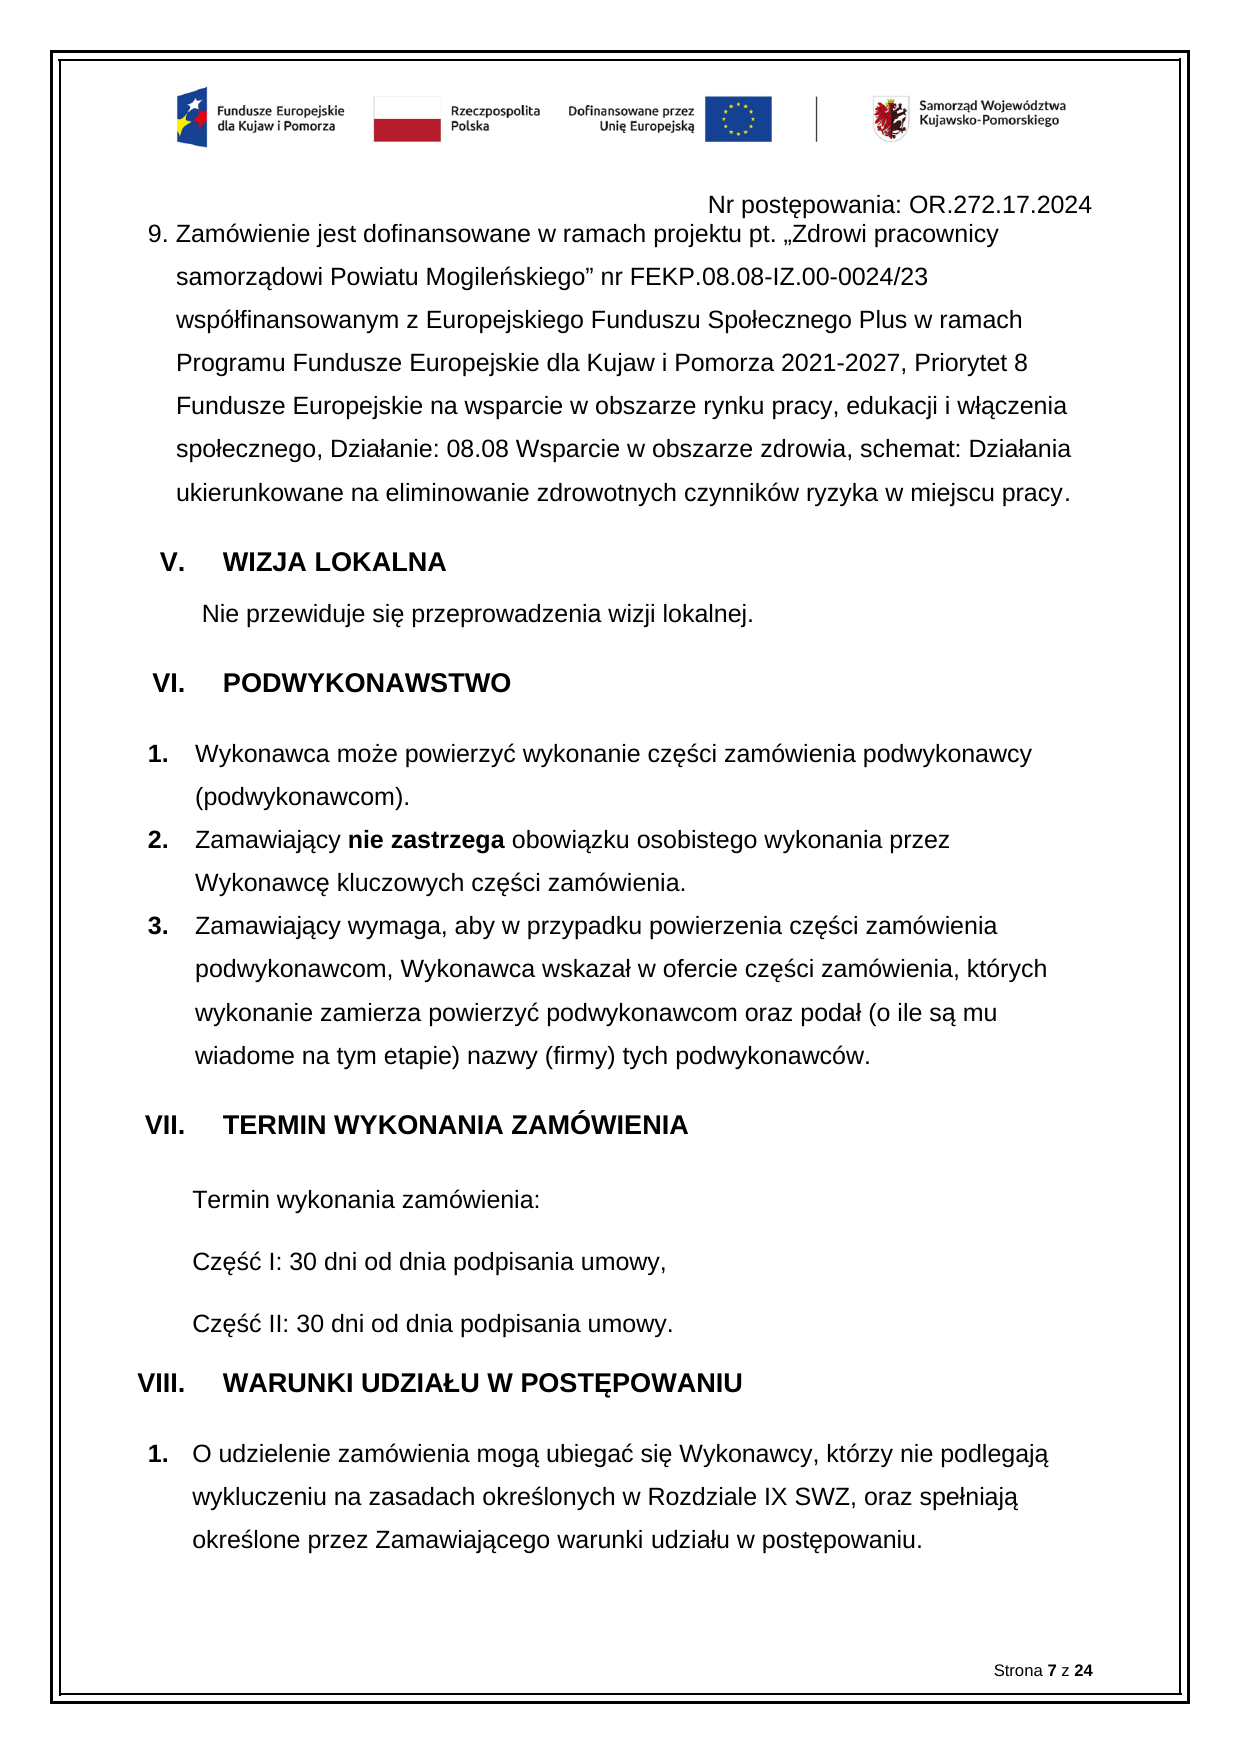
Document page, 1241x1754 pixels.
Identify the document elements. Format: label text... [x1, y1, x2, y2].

list Zamawiający wymaga, aby w przypadku powierzenia części zamówienia podwykonawcom, Wykonawca wskazał w ofercie części zamówienia, których wykonanie zamierza powierzyć podwykonawcom oraz podał (o ile są mu wiadome na tym etapie) nazwy (firmy) tych podwykonawców. [148, 911, 1092, 1069]
subtitle TERMIN WYKONANIA ZAMÓWIENIA [185, 1109, 1092, 1140]
subtitle WIZJA LOKALNA [185, 546, 1092, 577]
list Zamawiający nie zastrzega obowiązku osobistego wykonania przez Wykonawcę kluczowych części zamówienia. [148, 825, 1092, 897]
text Część II: 30 dni od dnia podpisania umowy. [192, 1309, 1092, 1338]
list Zamówienie jest dofinansowane w ramach projektu pt. „Zdrowi pracownicy samorządowi Powiatu Mogileńskiego” nr FEKP.08.08-IZ.00-0024/23 współfinansowanym z Europejskiego Funduszu Społecznego Plus w ramach Programu Fundusze Europejskie dla Kujaw i Pomorza 2021-2027, Priorytet 8 Fundusze Europejskie na wsparcie w obszarze rynku pracy, edukacji i włączenia społecznego, Działanie: 08.08 Wsparcie w obszarze zdrowia, schemat: Działania ukierunkowane na eliminowanie zdrowotnych czynników ryzyka w miejscu pracy. [148, 219, 1092, 506]
list Wykonawca może powierzyć wykonanie części zamówienia podwykonawcy (podwykonawcom). [148, 739, 1092, 811]
text Termin wykonania zamówienia: [192, 1185, 1092, 1213]
list Nie przewiduje się przeprowadzenia wizji lokalnej. [202, 599, 1092, 627]
subtitle PODWYKONAWSTWO [185, 667, 1092, 698]
text Część I: 30 dni od dnia podpisania umowy, [192, 1247, 1092, 1276]
subtitle WARUNKI UDZIAŁU W POSTĘPOWANIU [185, 1367, 1092, 1398]
picture [147, 73, 1093, 162]
list O udzielenie zamówienia mogą ubiegać się Wykonawcy, którzy nie podlegają wykluczeniu na zasadach określonych w Rozdziale IX SWZ, oraz spełniają określone przez Zamawiającego warunki udziału w postępowaniu. [148, 1439, 1090, 1554]
